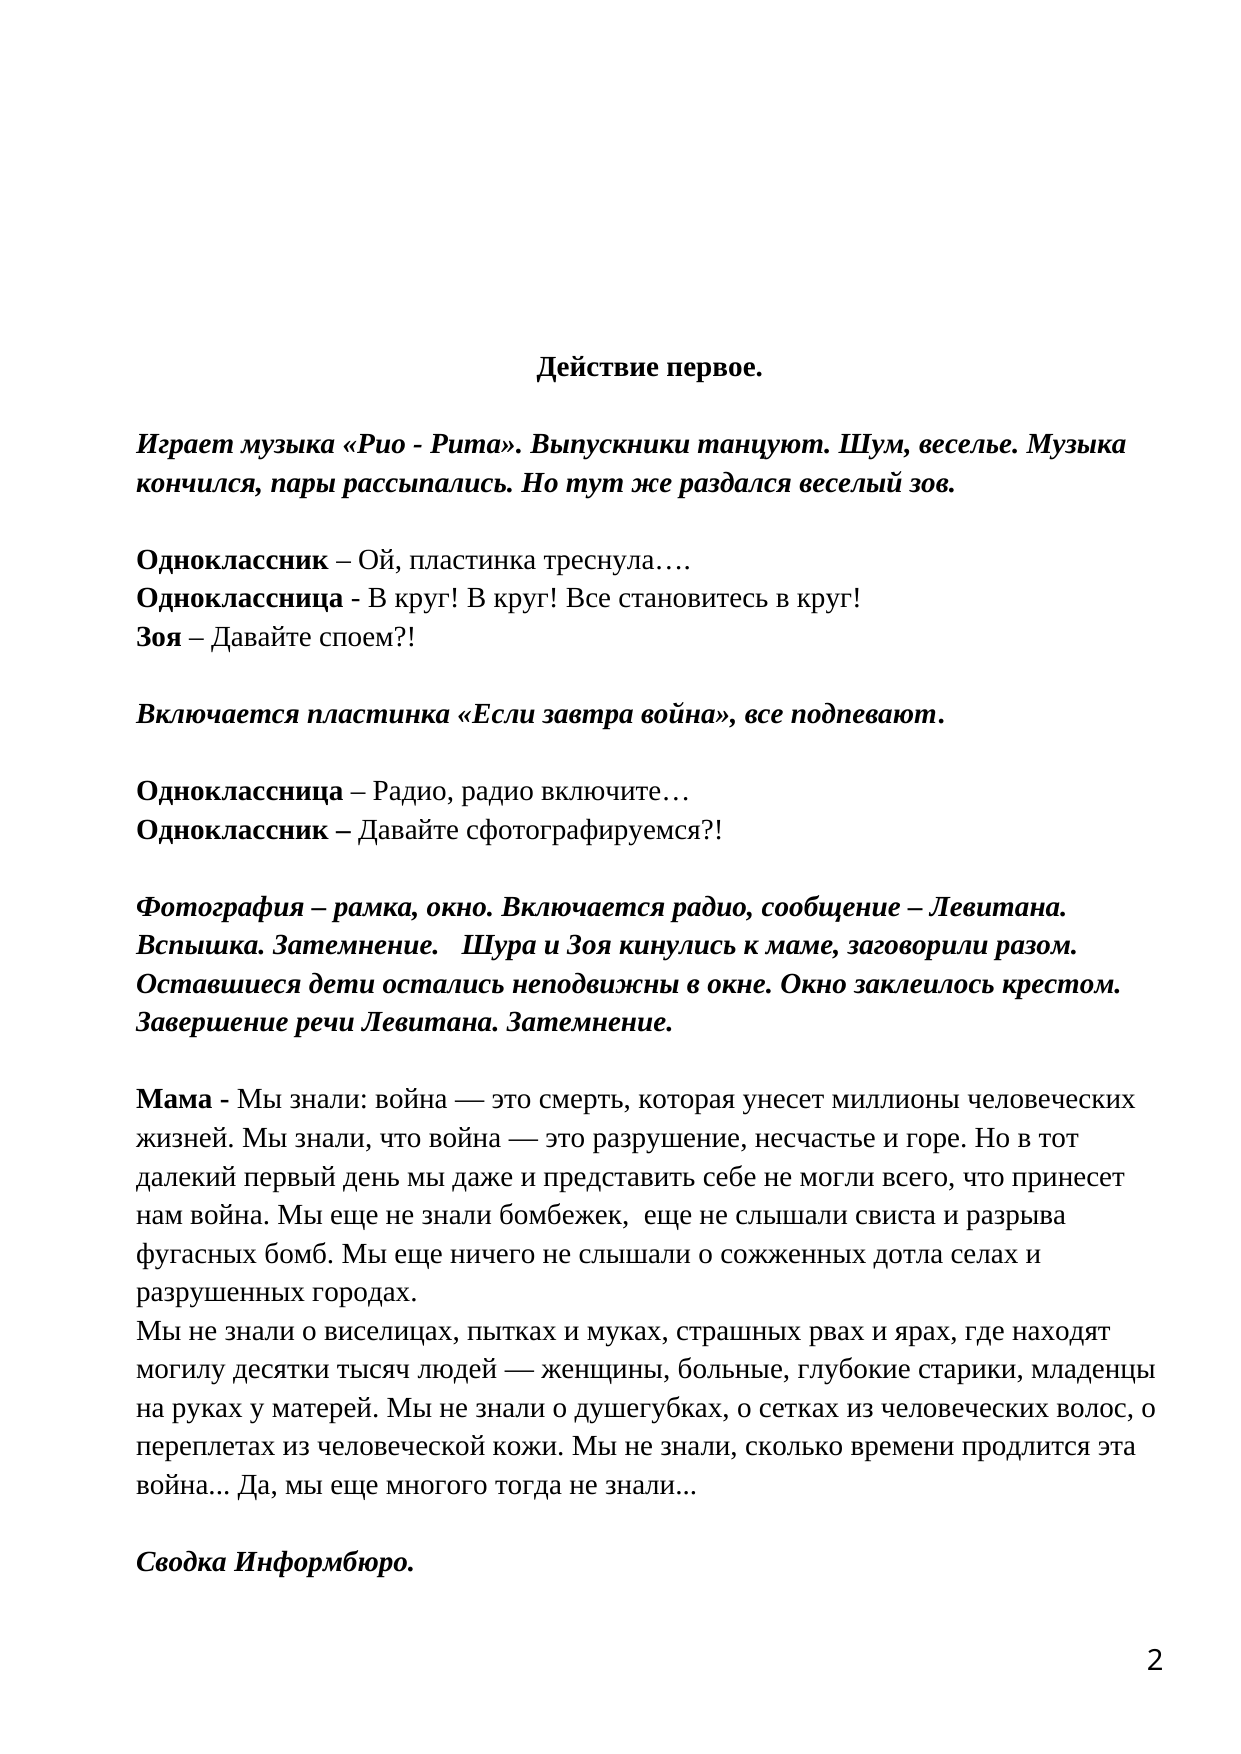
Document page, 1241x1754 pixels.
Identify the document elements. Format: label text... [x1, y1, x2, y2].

text Завершение речи Левитана. Затемнение. [136, 1004, 1163, 1038]
text Зоя – Давайте споем?! [136, 619, 1163, 653]
text Мама - Мы знали: война — это смерть, которая унесет миллионы человеческих жизней. Мы знали, что война — это разрушение, несчастье и горе. Но в тот далекий первый день мы даже и представить себе не могли всего, что принесет нам война. Мы еще не знали бомбежек, еще не слышали свиста и разрыва фугасных бомб. Мы еще ничего не слышали о сожженных дотла селах и разрушенных городах. [136, 1082, 1163, 1308]
text Одноклассница – Радио, радио включите… [136, 773, 1163, 807]
text Одноклассник – Ой, пластинка треснула…. [136, 542, 1163, 576]
text Играет музыка «Рио - Рита». Выпускники танцуют. Шум, веселье. Музыка кончился, пары рассыпались. Но тут же раздался веселый зов. [136, 426, 1163, 498]
text Одноклассник – Давайте сфотографируемся?! [136, 812, 1163, 845]
text Включается пластинка «Если завтра война», все подпевают. [136, 696, 1163, 730]
text Мы не знали о виселицах, пытках и муках, страшных рвах и ярах, где находят могилу десятки тысяч людей — женщины, больные, глубокие старики, младенцы на руках у матерей. Мы не знали о душегубках, о сетках из человеческих волос, о переплетах из человеческой кожи. Мы не знали, сколько времени продлится эта война... Да, мы еще многого тогда не знали... [136, 1313, 1163, 1501]
text Сводка Информбюро. [136, 1544, 1163, 1578]
text Фотография – рамка, окно. Включается радио, сообщение – Левитана. Вспышка. Затемнение. Шура и Зоя кинулись к маме, заговорили разом. Оставшиеся дети остались неподвижны в окне. Окно заклеилось крестом. [136, 889, 1163, 999]
text Одноклассница - В круг! В круг! Все становитесь в круг! [136, 581, 1163, 614]
text Действие первое. [136, 349, 1163, 383]
